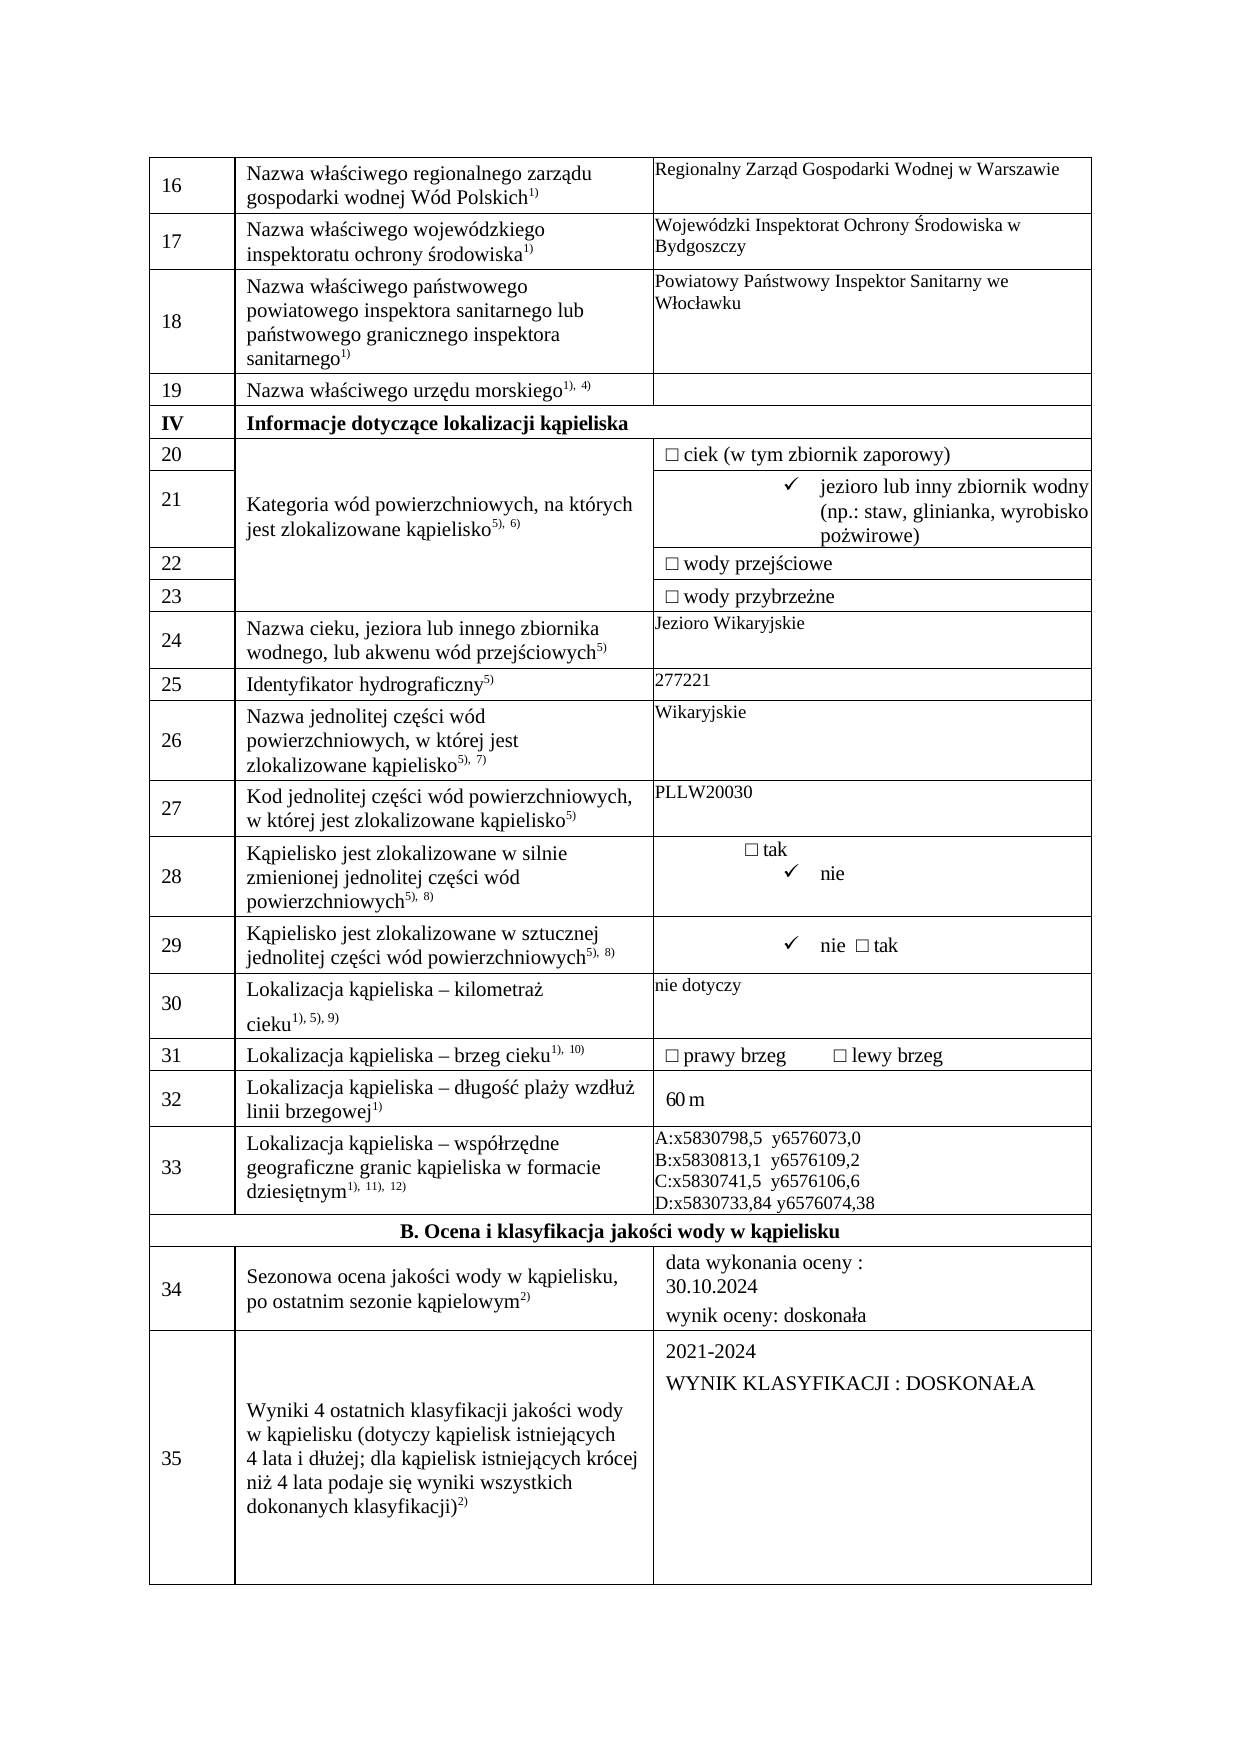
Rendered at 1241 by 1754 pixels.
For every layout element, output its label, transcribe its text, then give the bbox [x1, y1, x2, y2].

table_cell PLLW20030 [654, 781, 1091, 836]
table_cell Wyniki 4 ostatnich klasyfikacji jakości wody w kąpielisku (dotyczy kąpielisk istniejących 4 lata i dłużej; dla kąpielisk istniejących krócej niż 4 lata podaje się wyniki wszystkich dokonanych klasyfikacji)2) [236, 1331, 653, 1584]
table_cell Lokalizacja kąpieliska – brzeg cieku1), 10) [236, 1039, 653, 1070]
table_cell nie dotyczy [654, 974, 1091, 1038]
table_cell 33 [150, 1127, 234, 1213]
table_cell Lokalizacja kąpieliska – kilometraż cieku1), 5), 9) [236, 974, 653, 1038]
table_cell Powiatowy Państwowy Inspektor Sanitarny we Włocławku [654, 270, 1091, 373]
table_cell 25 [150, 669, 234, 699]
table_header 16 [150, 158, 234, 213]
table_cell Kąpielisko jest zlokalizowane w silnie zmienionej jednolitej części wód powierzchniowych5), 8) [236, 837, 653, 916]
table_cell 2021-2024 WYNIK KLASYFIKACJI : DOSKONAŁA [654, 1331, 1091, 1584]
table_cell Nazwa cieku, jeziora lub innego zbiornika wodnego, lub akwenu wód przejściowych5) [236, 612, 653, 667]
table_cell 32 [150, 1071, 234, 1126]
table_cell Kod jednolitej części wód powierzchniowych, w której jest zlokalizowane kąpielisko5) [236, 781, 653, 836]
table_cell 17 [150, 214, 234, 269]
table_cell 31 [150, 1039, 234, 1070]
table_cell Wojewódzki Inspektorat Ochrony Środowiska w Bydgoszczy [654, 214, 1091, 269]
table_cell □ tak nie [654, 837, 1091, 916]
table_cell 277221 [654, 669, 1091, 699]
table_cell Lokalizacja kąpieliska – długość plaży wzdłuż linii brzegowej1) [236, 1071, 653, 1126]
table_cell Kategoria wód powierzchniowych, na których jest zlokalizowane kąpielisko5), 6) [236, 439, 653, 611]
table_cell □ wody przybrzeżne [654, 580, 1091, 611]
table_cell 30 [150, 974, 234, 1038]
table_cell B. Ocena i klasyfikacja jakości wody w kąpielisku [150, 1215, 1091, 1246]
table_cell □ prawy brzeg □ lewy brzeg [654, 1039, 1091, 1070]
table_cell 18 [150, 270, 234, 373]
table_cell Nazwa właściwego urzędu morskiego1), 4) [236, 374, 653, 405]
table_cell □ wody przejściowe [654, 548, 1091, 579]
table_cell □ ciek (w tym zbiornik zaporowy) [654, 439, 1091, 470]
table_cell 24 [150, 612, 234, 667]
table_cell Nazwa jednolitej części wód powierzchniowych, w której jest zlokalizowane kąpielisko5), 7) [236, 701, 653, 780]
table_cell 21 [150, 471, 234, 547]
table_cell 35 [150, 1331, 234, 1584]
table_cell jezioro lub inny zbiornik wodny (np.: staw, glinianka, wyrobisko pożwirowe) [654, 471, 1091, 547]
table_cell Wikaryjskie [654, 701, 1091, 780]
table_cell 26 [150, 701, 234, 780]
table_cell Nazwa właściwego wojewódzkiego inspektoratu ochrony środowiska1) [236, 214, 653, 269]
table_cell IV [150, 406, 234, 438]
table_header Regionalny Zarząd Gospodarki Wodnej w Warszawie [654, 158, 1091, 213]
table_cell Lokalizacja kąpieliska – współrzędne geograficzne granic kąpieliska w formacie dziesiętnym1), 11), 12) [236, 1127, 653, 1213]
table_cell 19 [150, 374, 234, 405]
table_cell Sezonowa ocena jakości wody w kąpielisku, po ostatnim sezonie kąpielowym2) [236, 1247, 653, 1330]
table_cell 29 [150, 917, 234, 972]
table_cell 60 m [654, 1071, 1091, 1126]
table_cell 20 [150, 439, 234, 470]
table_cell [654, 374, 1091, 405]
table_cell Informacje dotyczące lokalizacji kąpieliska [236, 406, 1091, 438]
table_cell 28 [150, 837, 234, 916]
table_cell 23 [150, 580, 234, 611]
table_cell nie □ tak [654, 917, 1091, 972]
table_cell data wykonania oceny : 30.10.2024 wynik oceny: doskonała [654, 1247, 1091, 1330]
table_cell Jezioro Wikaryjskie [654, 612, 1091, 667]
table_cell 22 [150, 548, 234, 579]
table_cell A:x5830798,5 y6576073,0 B:x5830813,1 y6576109,2 C:x5830741,5 y6576106,6 D:x5830733,84 y6576074,38 [654, 1127, 1091, 1213]
table_cell Identyfikator hydrograficzny5) [236, 669, 653, 699]
table_cell Kąpielisko jest zlokalizowane w sztucznej jednolitej części wód powierzchniowych5), 8) [236, 917, 653, 972]
table_cell Nazwa właściwego państwowego powiatowego inspektora sanitarnego lub państwowego granicznego inspektora sanitarnego1) [236, 270, 653, 373]
table_cell 34 [150, 1247, 234, 1330]
table_header Nazwa właściwego regionalnego zarządu gospodarki wodnej Wód Polskich1) [236, 158, 653, 213]
table_cell 27 [150, 781, 234, 836]
